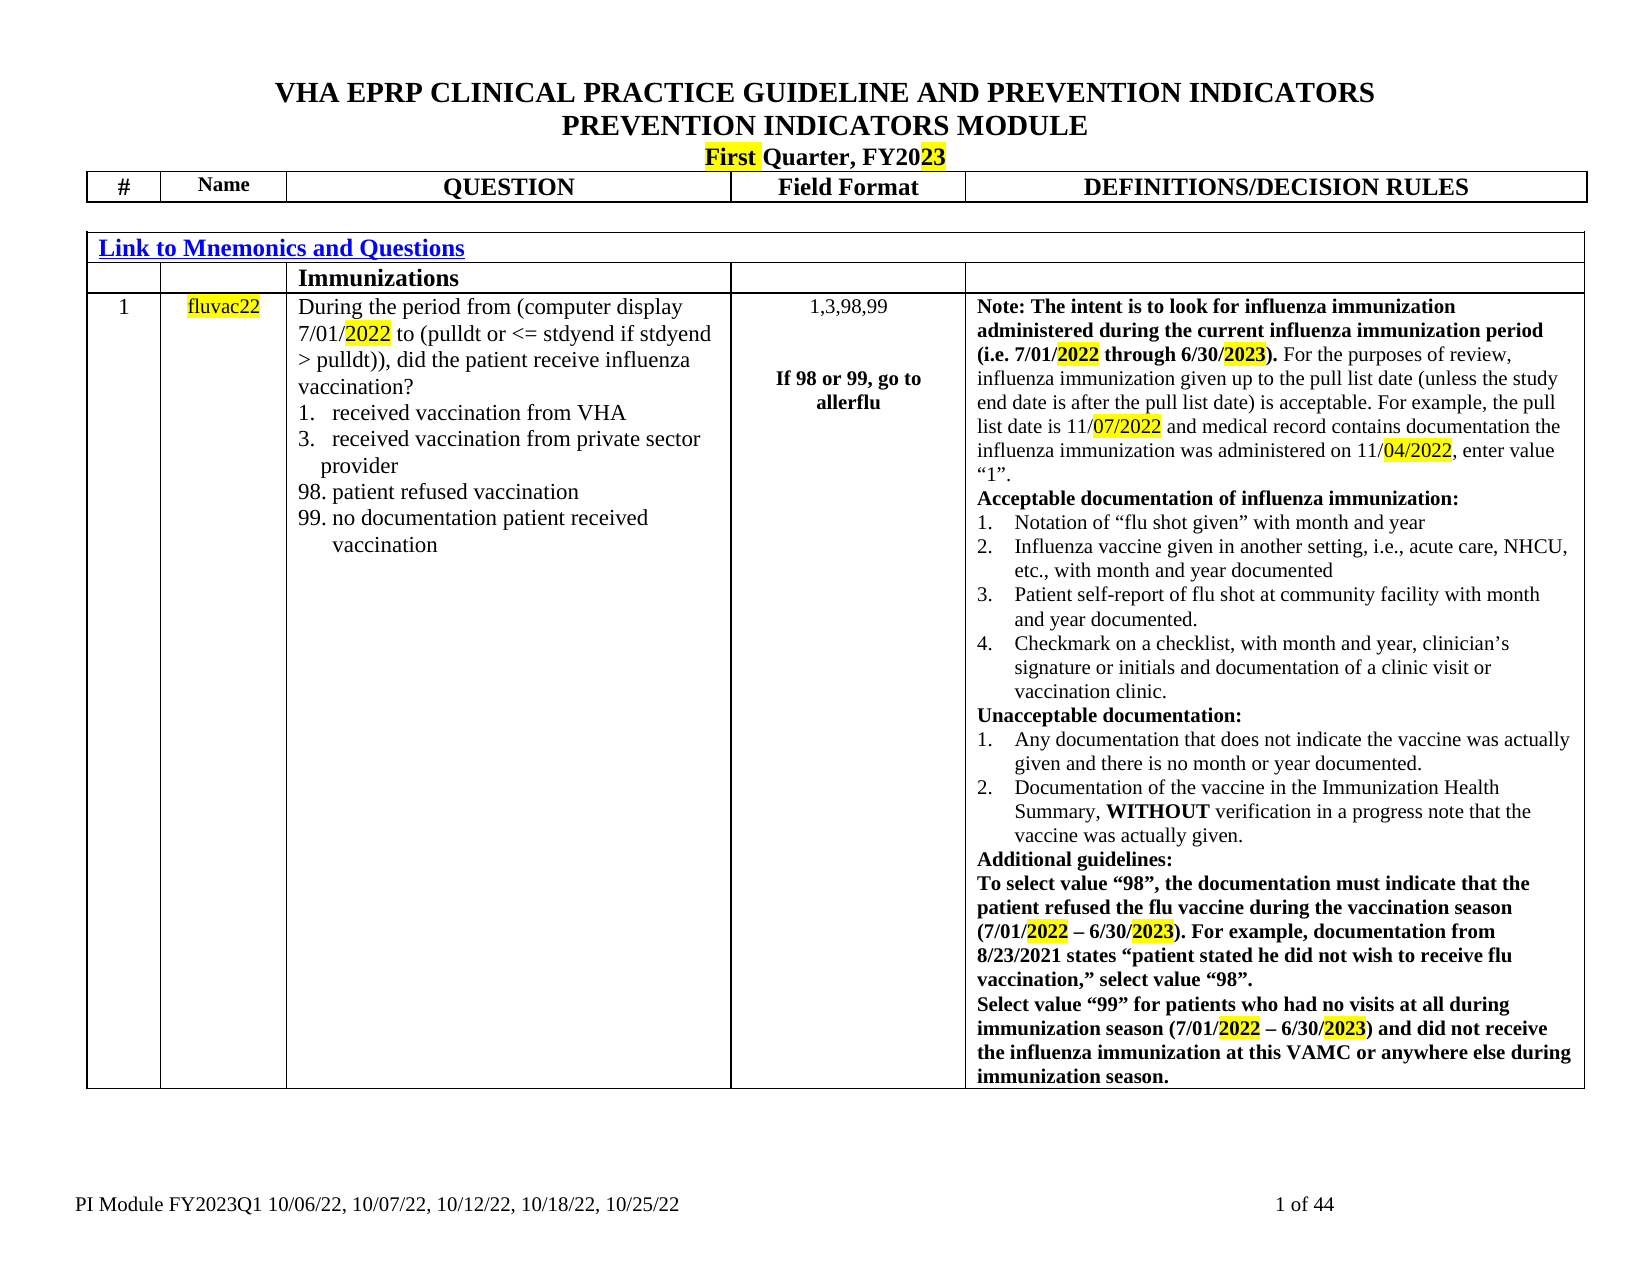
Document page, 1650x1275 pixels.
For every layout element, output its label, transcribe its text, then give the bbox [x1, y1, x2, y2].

table_cell [732, 263, 965, 292]
table_cell [88, 263, 160, 292]
table_cell 1,3,98,99 If 98 or 99, go to allerflu [732, 294, 965, 1088]
table_header Link to Mnemonics and Questions [88, 233, 1584, 262]
table_cell During the period from (computer display 7/01/2022 to (pulldt or <= stdyend if stdyend > pulldt)), did the patient receive influenza vaccination? 1. received vaccination from VHA received vaccination from private sector provider 98. patient refused vaccination 99. no documentation patient received vaccination [287, 294, 730, 1088]
table_cell fluvac22 [161, 294, 286, 1088]
table_cell [161, 263, 286, 292]
table_cell [966, 263, 1584, 292]
table_cell 1 [88, 294, 160, 1088]
table_cell Note: The intent is to look for influenza immunization administered during the current influenza immunization period (i.e. 7/01/2022 through 6/30/2023). For the purposes of review, influenza immunization given up to the pull list date (unless the study end date is after the pull list date) is acceptable. For example, the pull list date is 11/07/2022 and medical record contains documentation the influenza immunization was administered on 11/04/2022, enter value “1”. Acceptable documentation of influenza immunization: Notation of “flu shot given” with month and year Influenza vaccine given in another setting, i.e., acute care, NHCU, etc., with month and year documented Patient self-report of flu shot at community facility with month and year documented. Checkmark on a checklist, with month and year, clinician’s signature or initials and documentation of a clinic visit or vaccination clinic. Unacceptable documentation: Any documentation that does not indicate the vaccine was actually given and there is no month or year documented. Documentation of the vaccine in the Immunization Health Summary, WITHOUT verification in a progress note that the vaccine was actually given. Additional guidelines: To select value “98”, the documentation must indicate that the patient refused the flu vaccine during the vaccination season (7/01/2022 – 6/30/2023). For example, documentation from 8/23/2021 states “patient stated he did not wish to receive flu vaccination,” select value “98”. Select value “99” for patients who had no visits at all during immunization season (7/01/2022 – 6/30/2023) and did not receive the influenza immunization at this VAMC or anywhere else during immunization season. [966, 294, 1584, 1088]
table_cell Immunizations [287, 263, 730, 292]
